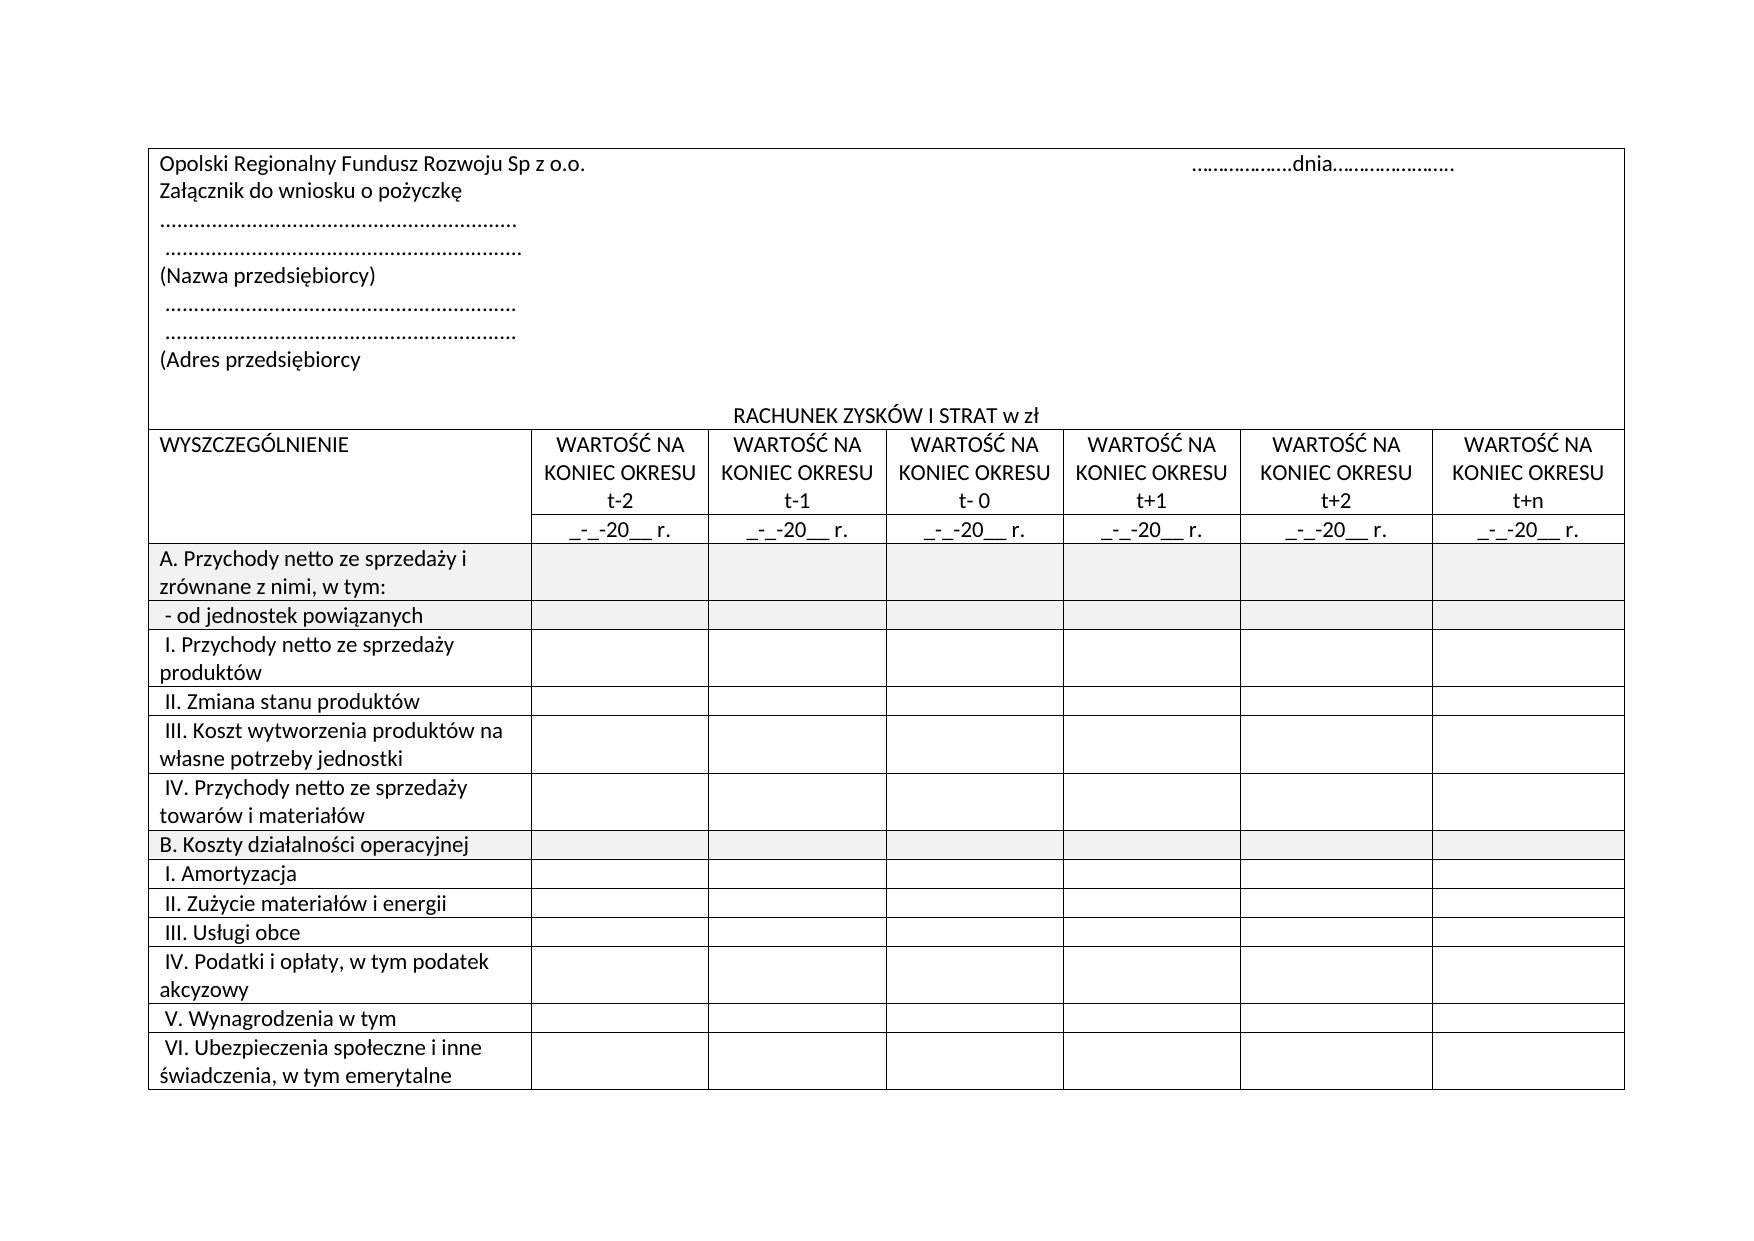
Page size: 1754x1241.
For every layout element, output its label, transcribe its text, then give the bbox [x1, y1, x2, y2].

table_cell [1433, 860, 1624, 888]
table_cell [1241, 630, 1432, 686]
table_cell WARTOŚĆ NA KONIEC OKRESU t+n [1433, 430, 1624, 514]
table_cell [1064, 1004, 1240, 1032]
table_cell [709, 831, 886, 858]
table_cell [709, 601, 886, 629]
table_cell _-_-20__ r. [1064, 515, 1240, 543]
table_cell [709, 947, 886, 1003]
table_cell [1241, 687, 1432, 715]
table_cell [1064, 947, 1240, 1003]
table_cell [709, 889, 886, 917]
table_cell [887, 544, 1063, 600]
table_cell [887, 630, 1063, 686]
table_cell [1433, 774, 1624, 829]
table_cell B. Koszty działalności operacyjnej [149, 831, 531, 858]
table_cell [1433, 630, 1624, 686]
table_cell [532, 716, 708, 772]
table_cell [1433, 1033, 1624, 1089]
table_cell _-_-20__ r. [532, 515, 708, 543]
table_cell - od jednostek powiązanych [149, 601, 531, 629]
table_cell [887, 774, 1063, 829]
table_cell [1433, 1004, 1624, 1032]
table_cell [1241, 918, 1432, 946]
table_cell [1241, 1033, 1432, 1089]
table_cell IV. Podatki i opłaty, w tym podatek akcyzowy [149, 947, 531, 1003]
table_cell [1241, 774, 1432, 829]
table_cell [532, 774, 708, 829]
table_cell [1433, 947, 1624, 1003]
table_cell [1064, 630, 1240, 686]
table_cell [1433, 831, 1624, 858]
table_cell [1241, 860, 1432, 888]
table_cell [887, 687, 1063, 715]
table_cell [532, 860, 708, 888]
table_cell [1433, 687, 1624, 715]
table_cell [1064, 918, 1240, 946]
table_cell [1064, 687, 1240, 715]
table_cell [887, 601, 1063, 629]
table_cell II. Zmiana stanu produktów [149, 687, 531, 715]
table_cell [1433, 601, 1624, 629]
table_cell [532, 1004, 708, 1032]
table_cell [532, 601, 708, 629]
table_cell [709, 716, 886, 772]
table_cell WYSZCZEGÓLNIENIE [149, 430, 531, 543]
table_cell [1433, 889, 1624, 917]
table_cell [532, 831, 708, 858]
table_cell [887, 1033, 1063, 1089]
table_cell [1241, 947, 1432, 1003]
table_cell [709, 1004, 886, 1032]
table_cell [532, 687, 708, 715]
table_header Opolski Regionalny Fundusz Rozwoju Sp z o.o. ……………….dnia………………….. Załącznik do wniosku o pożyczkę .............................................................. .............................................................. (Nazwa przedsiębiorcy) ............................................................. ............................................................. (Adres przedsiębiorcy RACHUNEK ZYSKÓW I STRAT w zł [149, 149, 1624, 429]
table_cell [1064, 601, 1240, 629]
table_cell [1241, 601, 1432, 629]
table_cell III. Koszt wytworzenia produktów na własne potrzeby jednostki [149, 716, 531, 772]
table_cell [1064, 831, 1240, 858]
table_cell [887, 716, 1063, 772]
table_cell [709, 860, 886, 888]
table_cell [709, 774, 886, 829]
table_cell WARTOŚĆ NA KONIEC OKRESU t+2 [1241, 430, 1432, 514]
table_cell _-_-20__ r. [1241, 515, 1432, 543]
table_cell I. Amortyzacja [149, 860, 531, 888]
table_cell VI. Ubezpieczenia społeczne i inne świadczenia, w tym emerytalne [149, 1033, 531, 1089]
table_cell II. Zużycie materiałów i energii [149, 889, 531, 917]
table_cell _-_-20__ r. [1433, 515, 1624, 543]
table_cell [1433, 544, 1624, 600]
table_cell [709, 918, 886, 946]
table_cell [1241, 831, 1432, 858]
table_cell [532, 918, 708, 946]
table_cell [1433, 716, 1624, 772]
table_cell [532, 544, 708, 600]
table_cell [709, 1033, 886, 1089]
table_cell I. Przychody netto ze sprzedaży produktów [149, 630, 531, 686]
table_cell [1241, 544, 1432, 600]
table_cell WARTOŚĆ NA KONIEC OKRESU t-1 [709, 430, 886, 514]
table_cell IV. Przychody netto ze sprzedaży towarów i materiałów [149, 774, 531, 829]
table_cell [532, 630, 708, 686]
table_cell [1064, 889, 1240, 917]
table_cell [1064, 774, 1240, 829]
table_cell _-_-20__ r. [887, 515, 1063, 543]
table_cell WARTOŚĆ NA KONIEC OKRESU t-2 [532, 430, 708, 514]
table_cell [532, 947, 708, 1003]
table_cell [1433, 918, 1624, 946]
table_cell [1064, 860, 1240, 888]
table_cell [1064, 1033, 1240, 1089]
table_cell [1241, 1004, 1432, 1032]
table_cell [887, 889, 1063, 917]
table_cell [709, 687, 886, 715]
table_cell [1241, 889, 1432, 917]
table_cell [887, 947, 1063, 1003]
table_cell [532, 889, 708, 917]
table_cell [1241, 716, 1432, 772]
table_cell [887, 1004, 1063, 1032]
table_cell _-_-20__ r. [709, 515, 886, 543]
table_cell A. Przychody netto ze sprzedaży i zrównane z nimi, w tym: [149, 544, 531, 600]
table_cell [887, 860, 1063, 888]
table_cell [1064, 716, 1240, 772]
table_cell WARTOŚĆ NA KONIEC OKRESU t+1 [1064, 430, 1240, 514]
table_cell III. Usługi obce [149, 918, 531, 946]
table_cell [532, 1033, 708, 1089]
table_cell WARTOŚĆ NA KONIEC OKRESU t- 0 [887, 430, 1063, 514]
table_cell [887, 918, 1063, 946]
table_cell [887, 831, 1063, 858]
table_cell V. Wynagrodzenia w tym [149, 1004, 531, 1032]
table_cell [709, 630, 886, 686]
table_cell [709, 544, 886, 600]
table_cell [1064, 544, 1240, 600]
